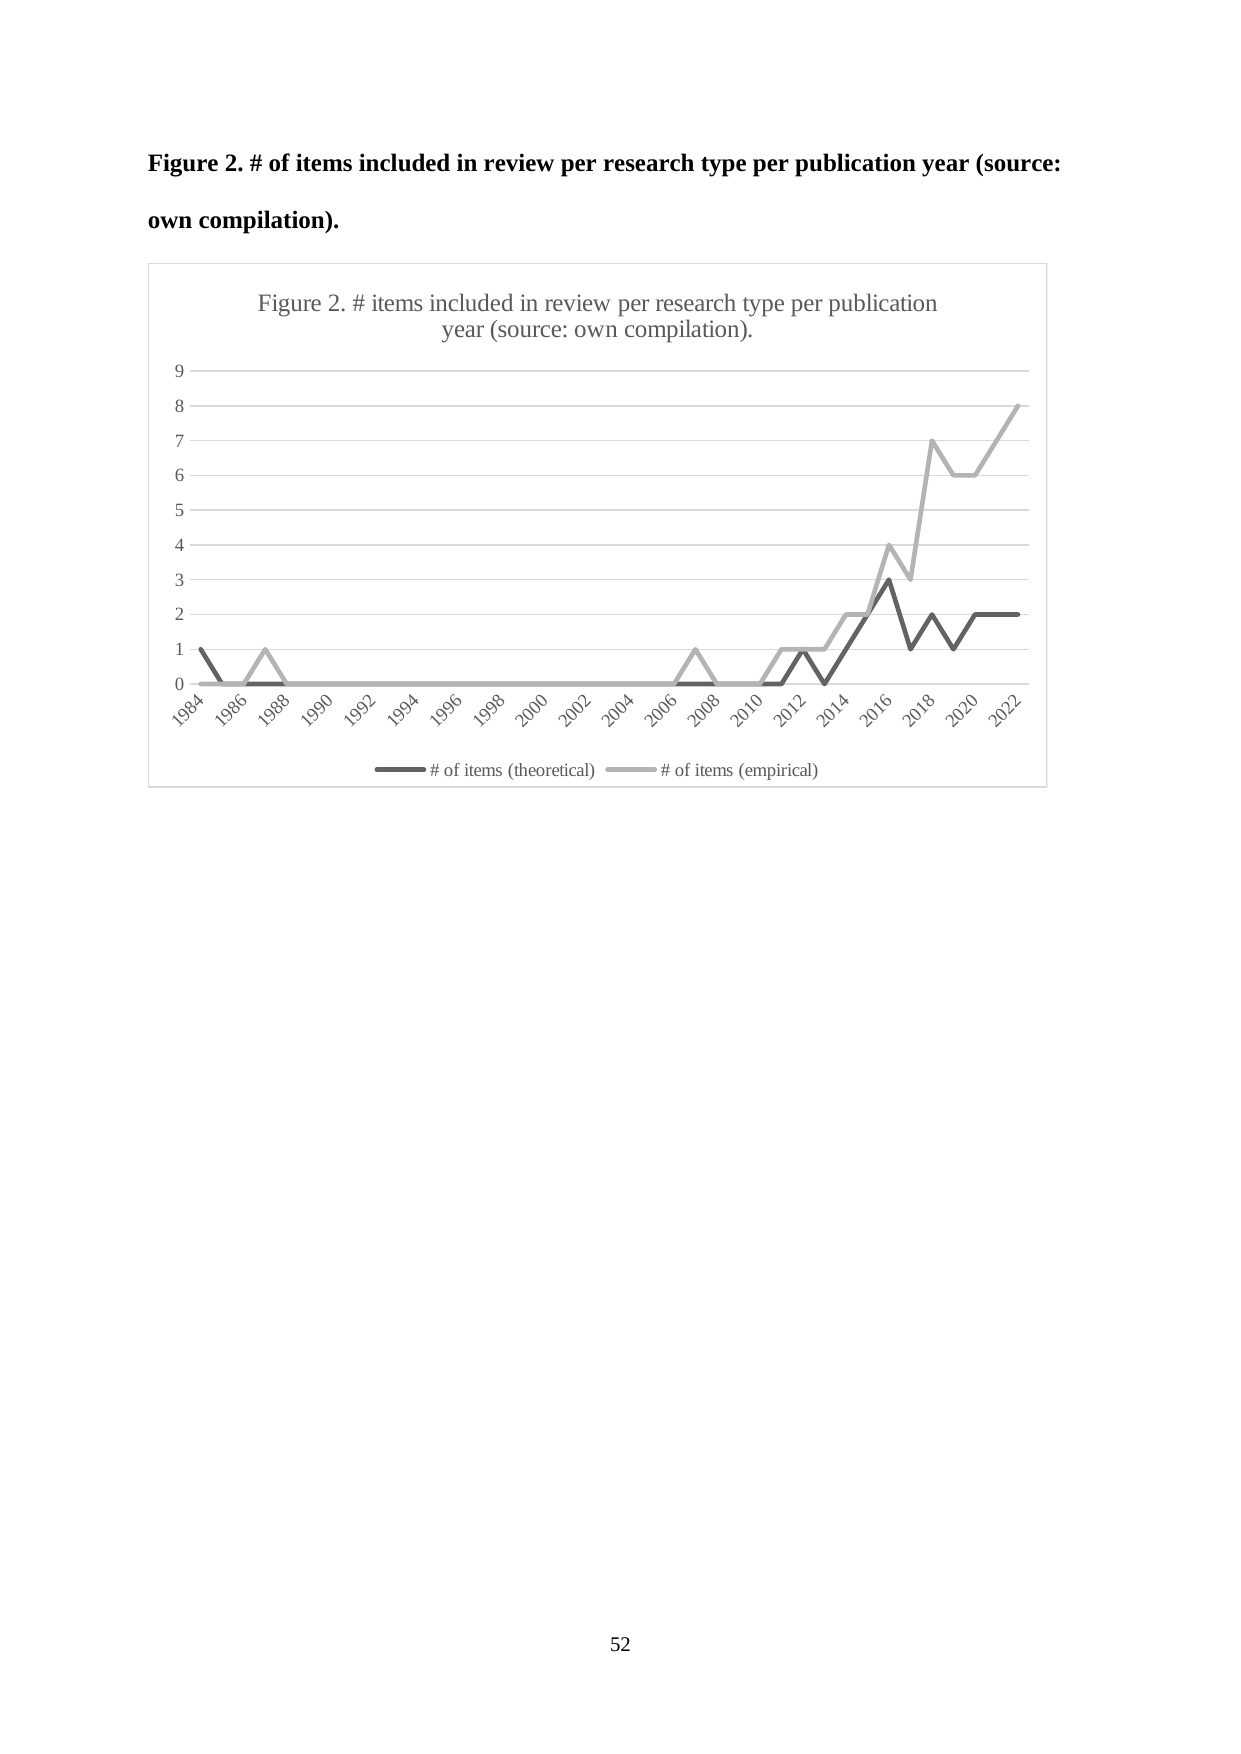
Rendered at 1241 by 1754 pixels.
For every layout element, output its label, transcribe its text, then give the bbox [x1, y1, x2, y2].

text Figure 2. # of items included in review per research type per publication year (source: own compilation). [148, 148, 1093, 234]
